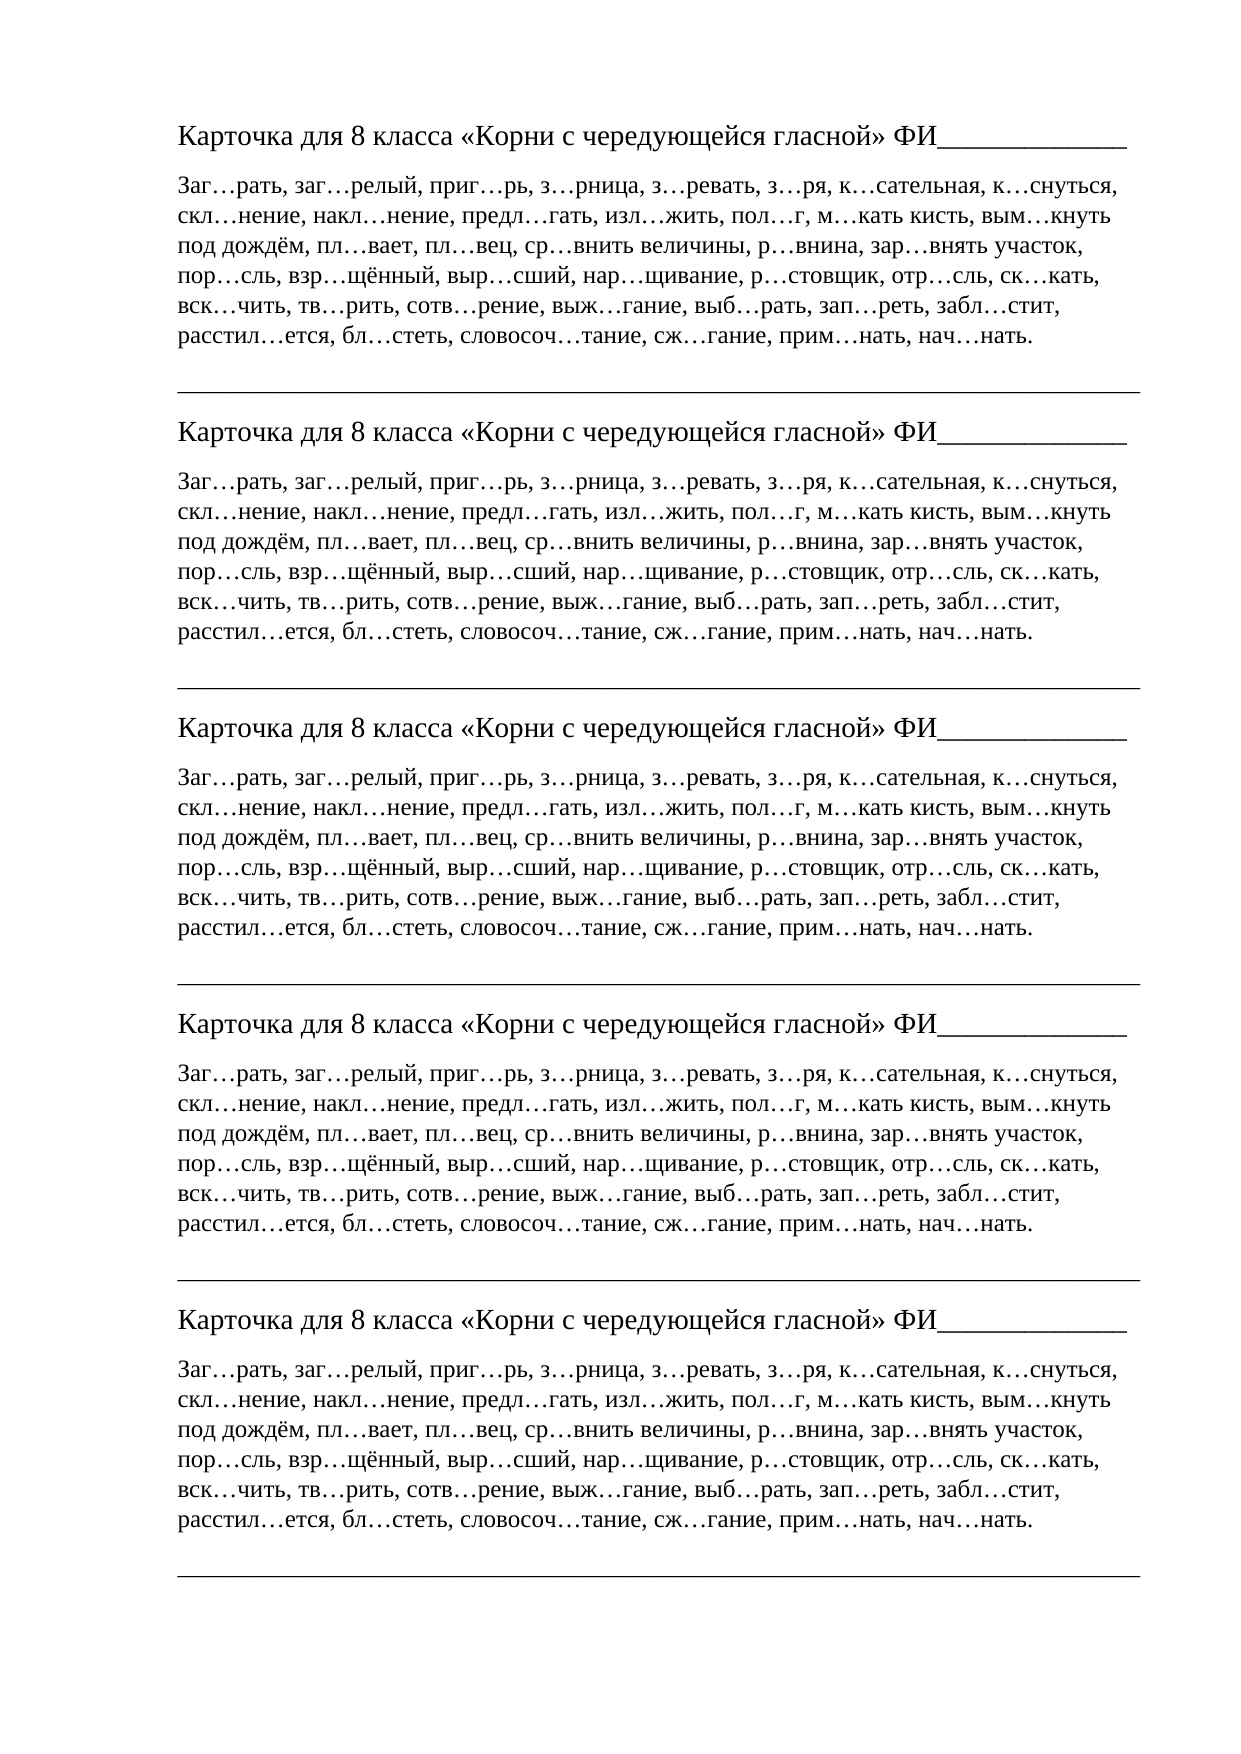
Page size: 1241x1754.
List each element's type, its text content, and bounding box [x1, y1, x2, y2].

text _____________________________________________________________________________ [177, 1551, 1152, 1580]
text _____________________________________________________________________________ [177, 959, 1152, 988]
text _____________________________________________________________________________ [177, 1255, 1152, 1284]
text Карточка для 8 класса «Корни с чередующейся гласной» ФИ_____________ [177, 710, 1152, 743]
text Карточка для 8 класса «Корни с чередующейся гласной» ФИ_____________ [177, 1302, 1152, 1335]
text Заг…рать, заг…релый, приг…рь, з…рница, з…ревать, з…ря, к…сательная, к…снуться, скл…нение, накл…нение, предл…гать, изл…жить, пол…г, м…кать кисть, вым…кнуть под дождём, пл…вает, пл…вец, ср…внить величины, р…внина, зар…внять участок, пор…сль, взр…щённый, выр…сший, нар…щивание, р…стовщик, отр…сль, ск…кать, вск…чить, тв…рить, сотв…рение, выж…гание, выб…рать, зап…реть, забл…стит, расстил…ется, бл…стеть, словосоч…тание, сж…гание, прим…нать, нач…нать. [177, 170, 1152, 349]
text Заг…рать, заг…релый, приг…рь, з…рница, з…ревать, з…ря, к…сательная, к…снуться, скл…нение, накл…нение, предл…гать, изл…жить, пол…г, м…кать кисть, вым…кнуть под дождём, пл…вает, пл…вец, ср…внить величины, р…внина, зар…внять участок, пор…сль, взр…щённый, выр…сший, нар…щивание, р…стовщик, отр…сль, ск…кать, вск…чить, тв…рить, сотв…рение, выж…гание, выб…рать, зап…реть, забл…стит, расстил…ется, бл…стеть, словосоч…тание, сж…гание, прим…нать, нач…нать. [177, 1058, 1152, 1237]
text Карточка для 8 класса «Корни с чередующейся гласной» ФИ_____________ [177, 1006, 1152, 1039]
text Заг…рать, заг…релый, приг…рь, з…рница, з…ревать, з…ря, к…сательная, к…снуться, скл…нение, накл…нение, предл…гать, изл…жить, пол…г, м…кать кисть, вым…кнуть под дождём, пл…вает, пл…вец, ср…внить величины, р…внина, зар…внять участок, пор…сль, взр…щённый, выр…сший, нар…щивание, р…стовщик, отр…сль, ск…кать, вск…чить, тв…рить, сотв…рение, выж…гание, выб…рать, зап…реть, забл…стит, расстил…ется, бл…стеть, словосоч…тание, сж…гание, прим…нать, нач…нать. [177, 762, 1152, 941]
text Карточка для 8 класса «Корни с чередующейся гласной» ФИ_____________ [177, 414, 1152, 448]
text Карточка для 8 класса «Корни с чередующейся гласной» ФИ_____________ [177, 118, 1152, 152]
text _____________________________________________________________________________ [177, 367, 1152, 396]
text _____________________________________________________________________________ [177, 663, 1152, 692]
text Заг…рать, заг…релый, приг…рь, з…рница, з…ревать, з…ря, к…сательная, к…снуться, скл…нение, накл…нение, предл…гать, изл…жить, пол…г, м…кать кисть, вым…кнуть под дождём, пл…вает, пл…вец, ср…внить величины, р…внина, зар…внять участок, пор…сль, взр…щённый, выр…сший, нар…щивание, р…стовщик, отр…сль, ск…кать, вск…чить, тв…рить, сотв…рение, выж…гание, выб…рать, зап…реть, забл…стит, расстил…ется, бл…стеть, словосоч…тание, сж…гание, прим…нать, нач…нать. [177, 1354, 1152, 1533]
text Заг…рать, заг…релый, приг…рь, з…рница, з…ревать, з…ря, к…сательная, к…снуться, скл…нение, накл…нение, предл…гать, изл…жить, пол…г, м…кать кисть, вым…кнуть под дождём, пл…вает, пл…вец, ср…внить величины, р…внина, зар…внять участок, пор…сль, взр…щённый, выр…сший, нар…щивание, р…стовщик, отр…сль, ск…кать, вск…чить, тв…рить, сотв…рение, выж…гание, выб…рать, зап…реть, забл…стит, расстил…ется, бл…стеть, словосоч…тание, сж…гание, прим…нать, нач…нать. [177, 466, 1152, 645]
